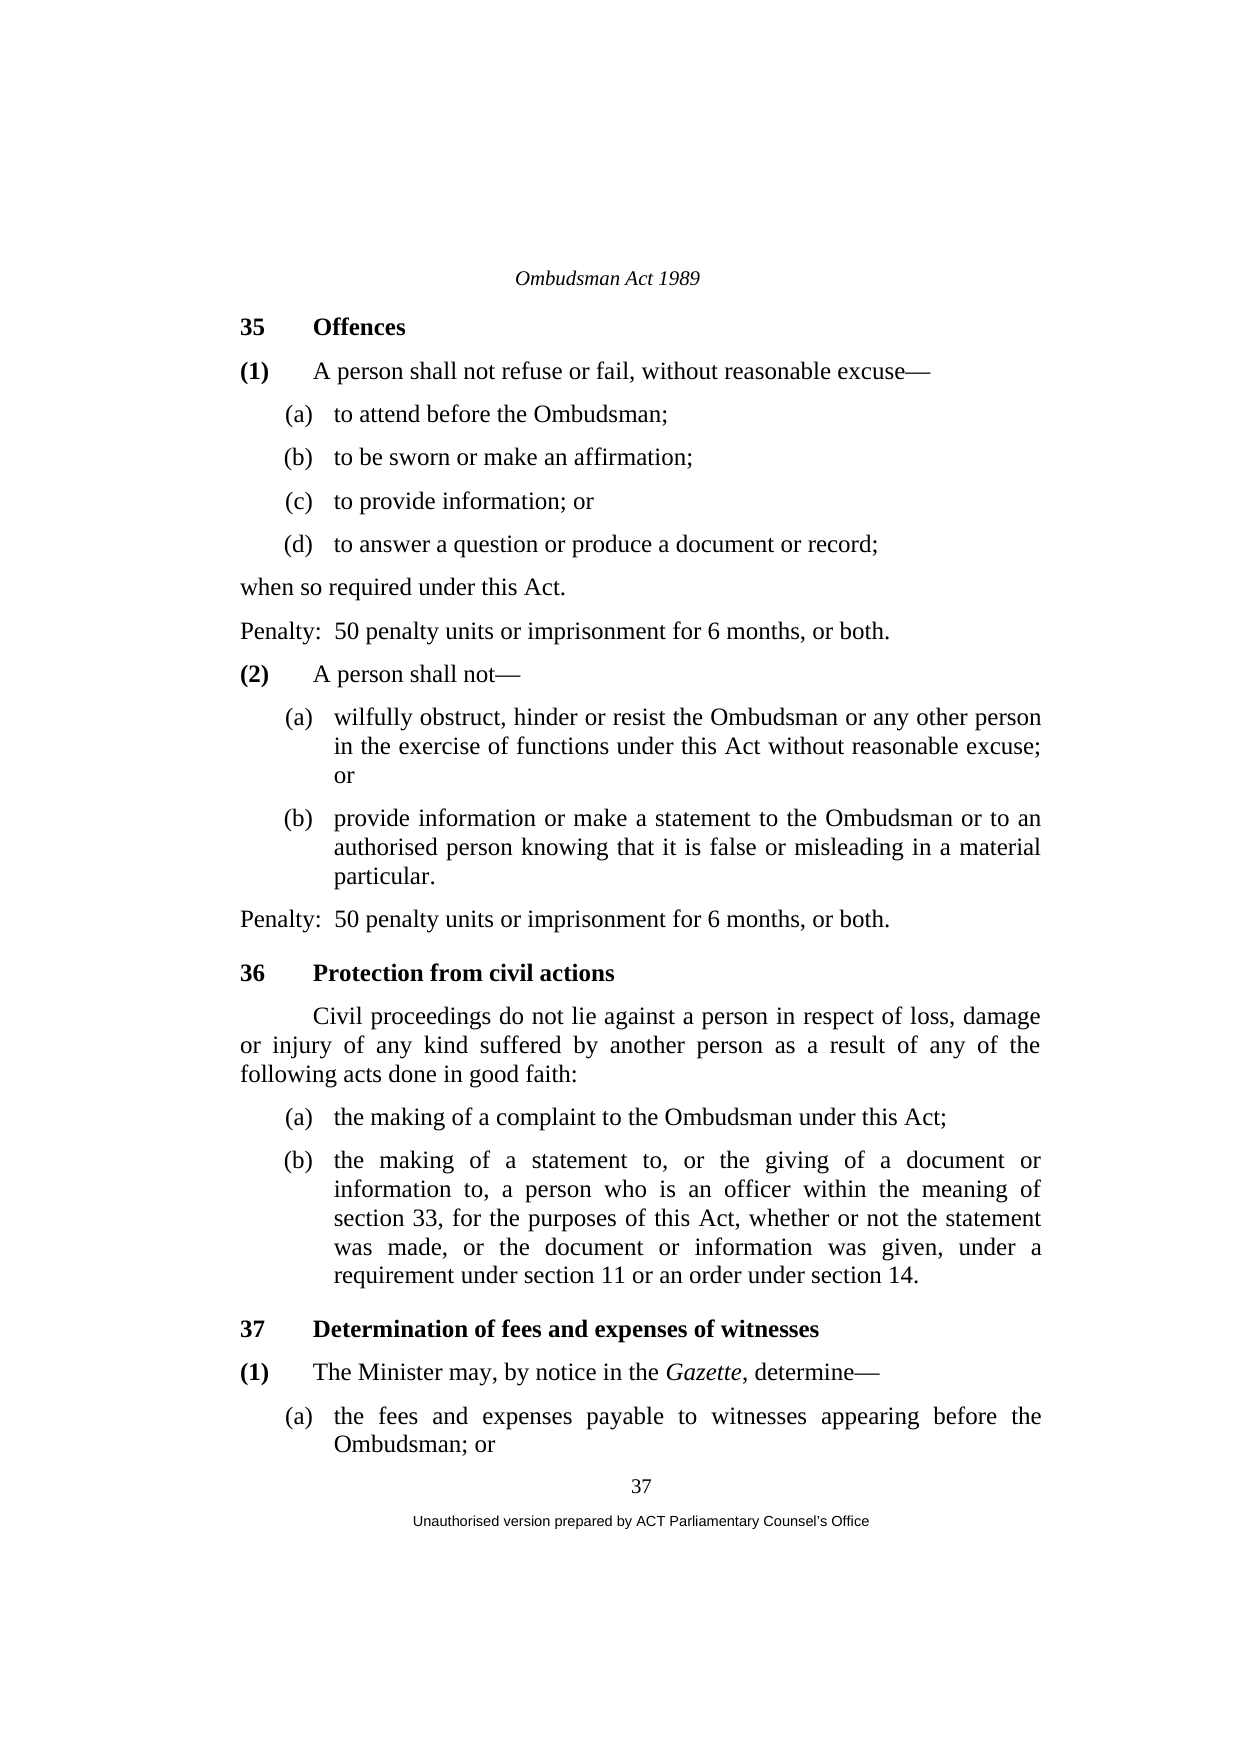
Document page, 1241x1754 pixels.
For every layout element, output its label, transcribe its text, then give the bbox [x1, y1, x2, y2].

text (a) to attend before the Ombudsman; [240, 399, 1042, 428]
text (a) the fees and expenses payable to witnesses appearing before the Ombudsman; or [240, 1401, 1042, 1458]
text 36 Protection from civil actions [240, 958, 1042, 987]
text (c) to provide information; or [240, 486, 1042, 514]
text (1) The Minister may, by notice in the Gazette, determine— [240, 1357, 1042, 1386]
text (2) A person shall not— [240, 659, 1042, 688]
text (b) the making of a statement to, or the giving of a document or information to, a person who is an officer within the meaning of section 33, for the purposes of this Act, whether or not the statement was made, or the document or information was given, under a requirement under section 11 or an order under section 14. [240, 1145, 1042, 1289]
text when so required under this Act. [240, 572, 1042, 601]
text Penalty: 50 penalty units or imprisonment for 6 months, or both. [240, 904, 1042, 933]
text Civil proceedings do not lie against a person in respect of loss, damage or injury of any kind suffered by another person as a result of any of the following acts done in good faith: [240, 1001, 1042, 1087]
text 37 Determination of fees and expenses of witnesses [240, 1314, 1042, 1343]
text Penalty: 50 penalty units or imprisonment for 6 months, or both. [240, 616, 1042, 644]
text (b) to be sworn or make an affirmation; [240, 442, 1042, 471]
text (1) A person shall not refuse or fail, without reasonable excuse— [240, 356, 1042, 384]
text (a) wilfully obstruct, hinder or resist the Ombudsman or any other person in the exercise of functions under this Act without reasonable excuse; or [240, 702, 1042, 789]
text 35 Offences [240, 312, 1042, 341]
text (d) to answer a question or produce a document or record; [240, 529, 1042, 558]
text (a) the making of a complaint to the Ombudsman under this Act; [240, 1102, 1042, 1131]
text (b) provide information or make a statement to the Ombudsman or to an authorised person knowing that it is false or misleading in a material particular. [240, 803, 1042, 889]
